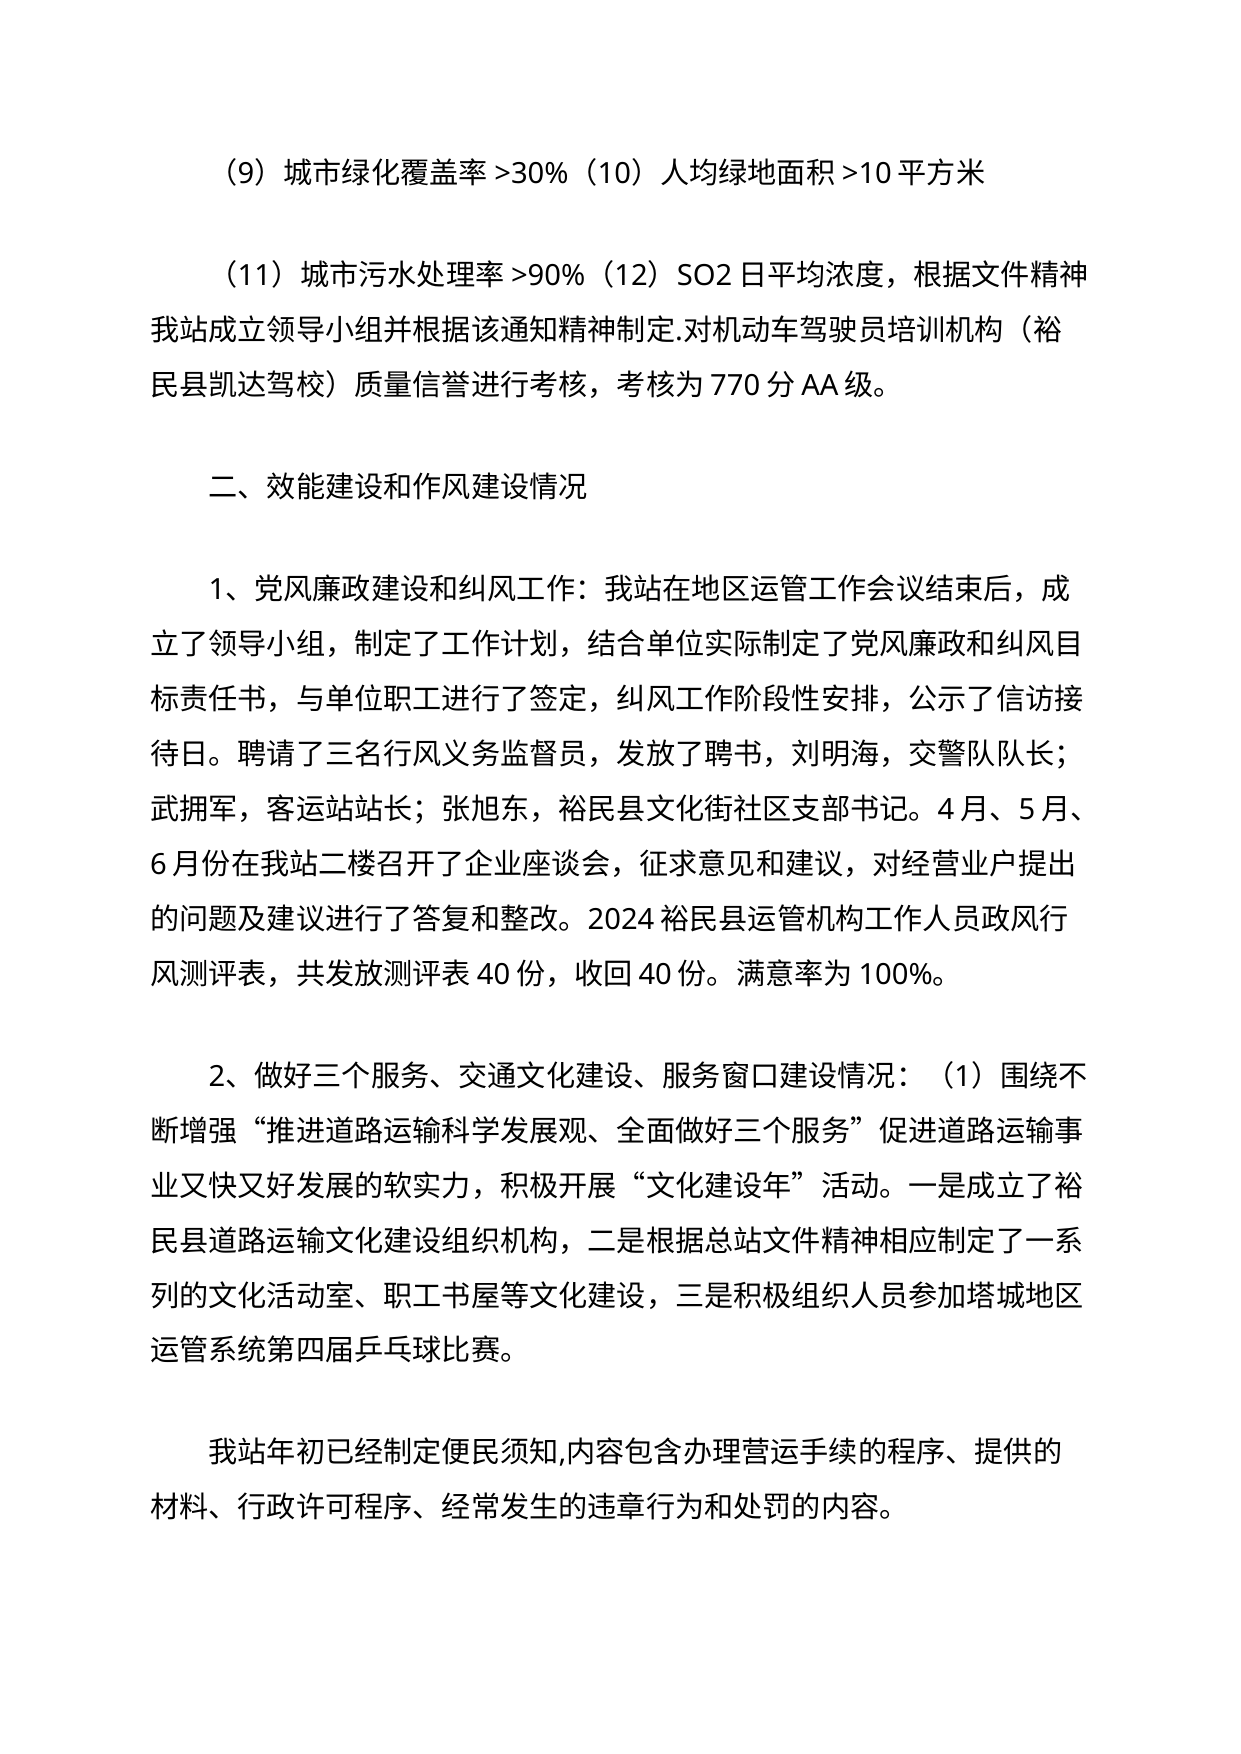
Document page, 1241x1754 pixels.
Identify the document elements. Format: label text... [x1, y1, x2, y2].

text （9）城市绿化覆盖率 >30%（10）人均绿地面积 >10平方米 [150, 150, 1090, 192]
text 1、党风廉政建设和纠风工作：我站在地区运管工作会议结束后，成立了领导小组，制定了工作计划，结合单位实际制定了党风廉政和纠风目标责任书，与单位职工进行了签定，纠风工作阶段性安排，公示了信访接待日。聘请了三名行风义务监督员，发放了聘书，刘明海，交警队队长；武拥军，客运站站长；张旭东，裕民县文化街社区支部书记。4月、5月、6月份在我站二楼召开了企业座谈会，征求意见和建议，对经营业户提出的问题及建议进行了答复和整改。2024裕民县运管机构工作人员政风行风测评表，共发放测评表40份，收回40份。满意率为100%。 [150, 566, 1090, 993]
text 2、做好三个服务、交通文化建设、服务窗口建设情况：（1）围绕不断增强“推进道路运输科学发展观、全面做好三个服务”促进道路运输事业又快又好发展的软实力，积极开展“文化建设年”活动。一是成立了裕民县道路运输文化建设组织机构，二是根据总站文件精神相应制定了一系列的文化活动室、职工书屋等文化建设，三是积极组织人员参加塔城地区运管系统第四届乒乓球比赛。 [150, 1052, 1090, 1369]
text 二、效能建设和作风建设情况 [150, 464, 1090, 506]
text （11）城市污水处理率 >90%（12）SO2日平均浓度，根据文件精神我站成立领导小组并根据该通知精神制定.对机动车驾驶员培训机构（裕民县凯达驾校）质量信誉进行考核，考核为770分AA级。 [150, 252, 1090, 404]
text 我站年初已经制定便民须知,内容包含办理营运手续的程序、提供的材料、行政许可程序、经常发生的违章行为和处罚的内容。 [150, 1429, 1090, 1526]
